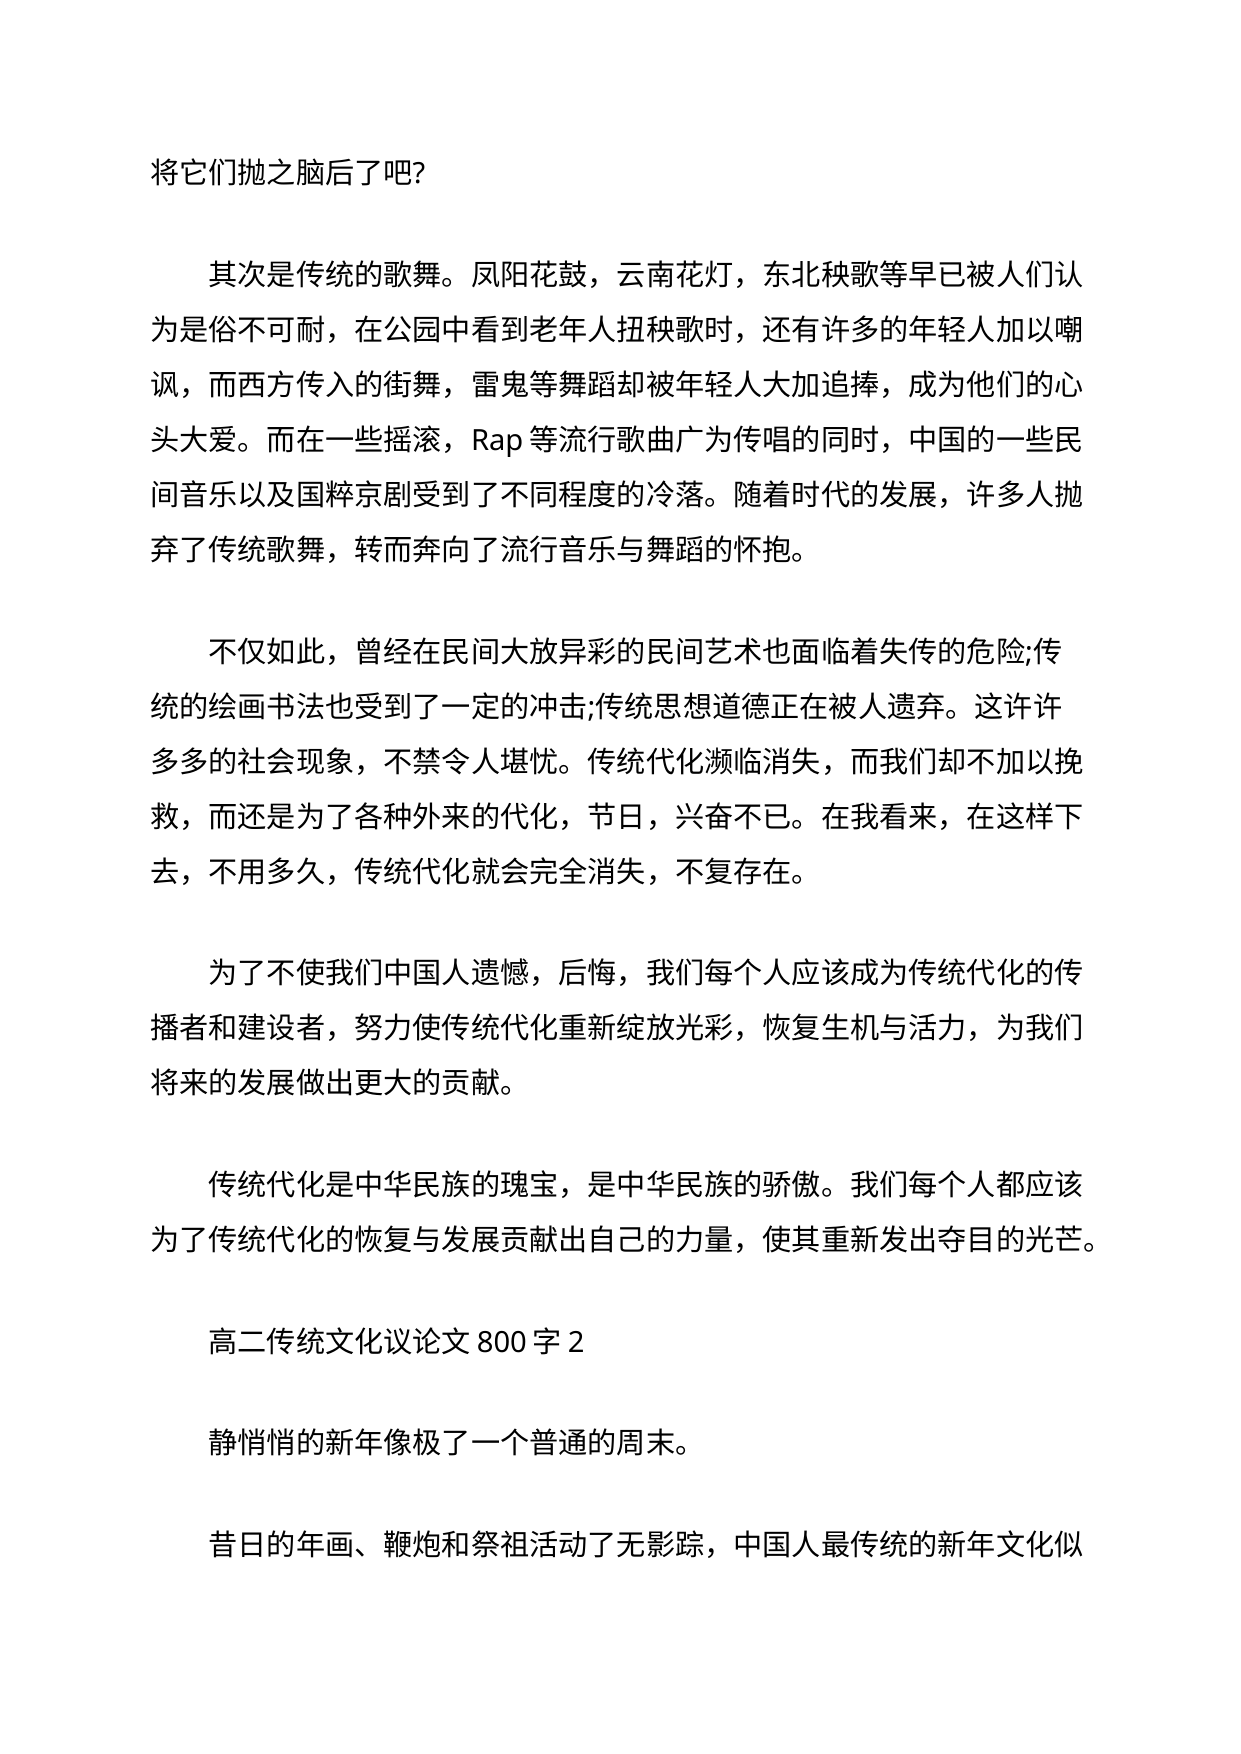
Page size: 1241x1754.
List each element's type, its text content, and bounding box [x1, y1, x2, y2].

text 高二传统文化议论文800字2 [150, 1318, 1090, 1361]
text 不仅如此，曾经在民间大放异彩的民间艺术也面临着失传的危险;传统的绘画书法也受到了一定的冲击;传统思想道德正在被人遗弃。这许许多多的社会现象，不禁令人堪忧。传统代化濒临消失，而我们却不加以挽救，而还是为了各种外来的代化，节日，兴奋不已。在我看来，在这样下去，不用多久，传统代化就会完全消失，不复存在。 [150, 628, 1090, 890]
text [150, 1522, 1090, 1564]
text 其次是传统的歌舞。凤阳花鼓，云南花灯，东北秧歌等早已被人们认为是俗不可耐，在公园中看到老年人扭秧歌时，还有许多的年轻人加以嘲讽，而西方传入的街舞，雷鬼等舞蹈却被年轻人大加追捧，成为他们的心头大爱。而在一些摇滚，Rap等流行歌曲广为传唱的同时，中国的一些民间音乐以及国粹京剧受到了不同程度的冷落。随着时代的发展，许多人抛弃了传统歌舞，转而奔向了流行音乐与舞蹈的怀抱。 [150, 252, 1090, 569]
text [150, 150, 1090, 192]
text 为了不使我们中国人遗憾，后悔，我们每个人应该成为传统代化的传播者和建设者，努力使传统代化重新绽放光彩，恢复生机与活力，为我们将来的发展做出更大的贡献。 [150, 950, 1090, 1102]
text 传统代化是中华民族的瑰宝，是中华民族的骄傲。我们每个人都应该为了传统代化的恢复与发展贡献出自己的力量，使其重新发出夺目的光芒。 [150, 1161, 1090, 1259]
text 静悄悄的新年像极了一个普通的周末。 [150, 1420, 1090, 1462]
